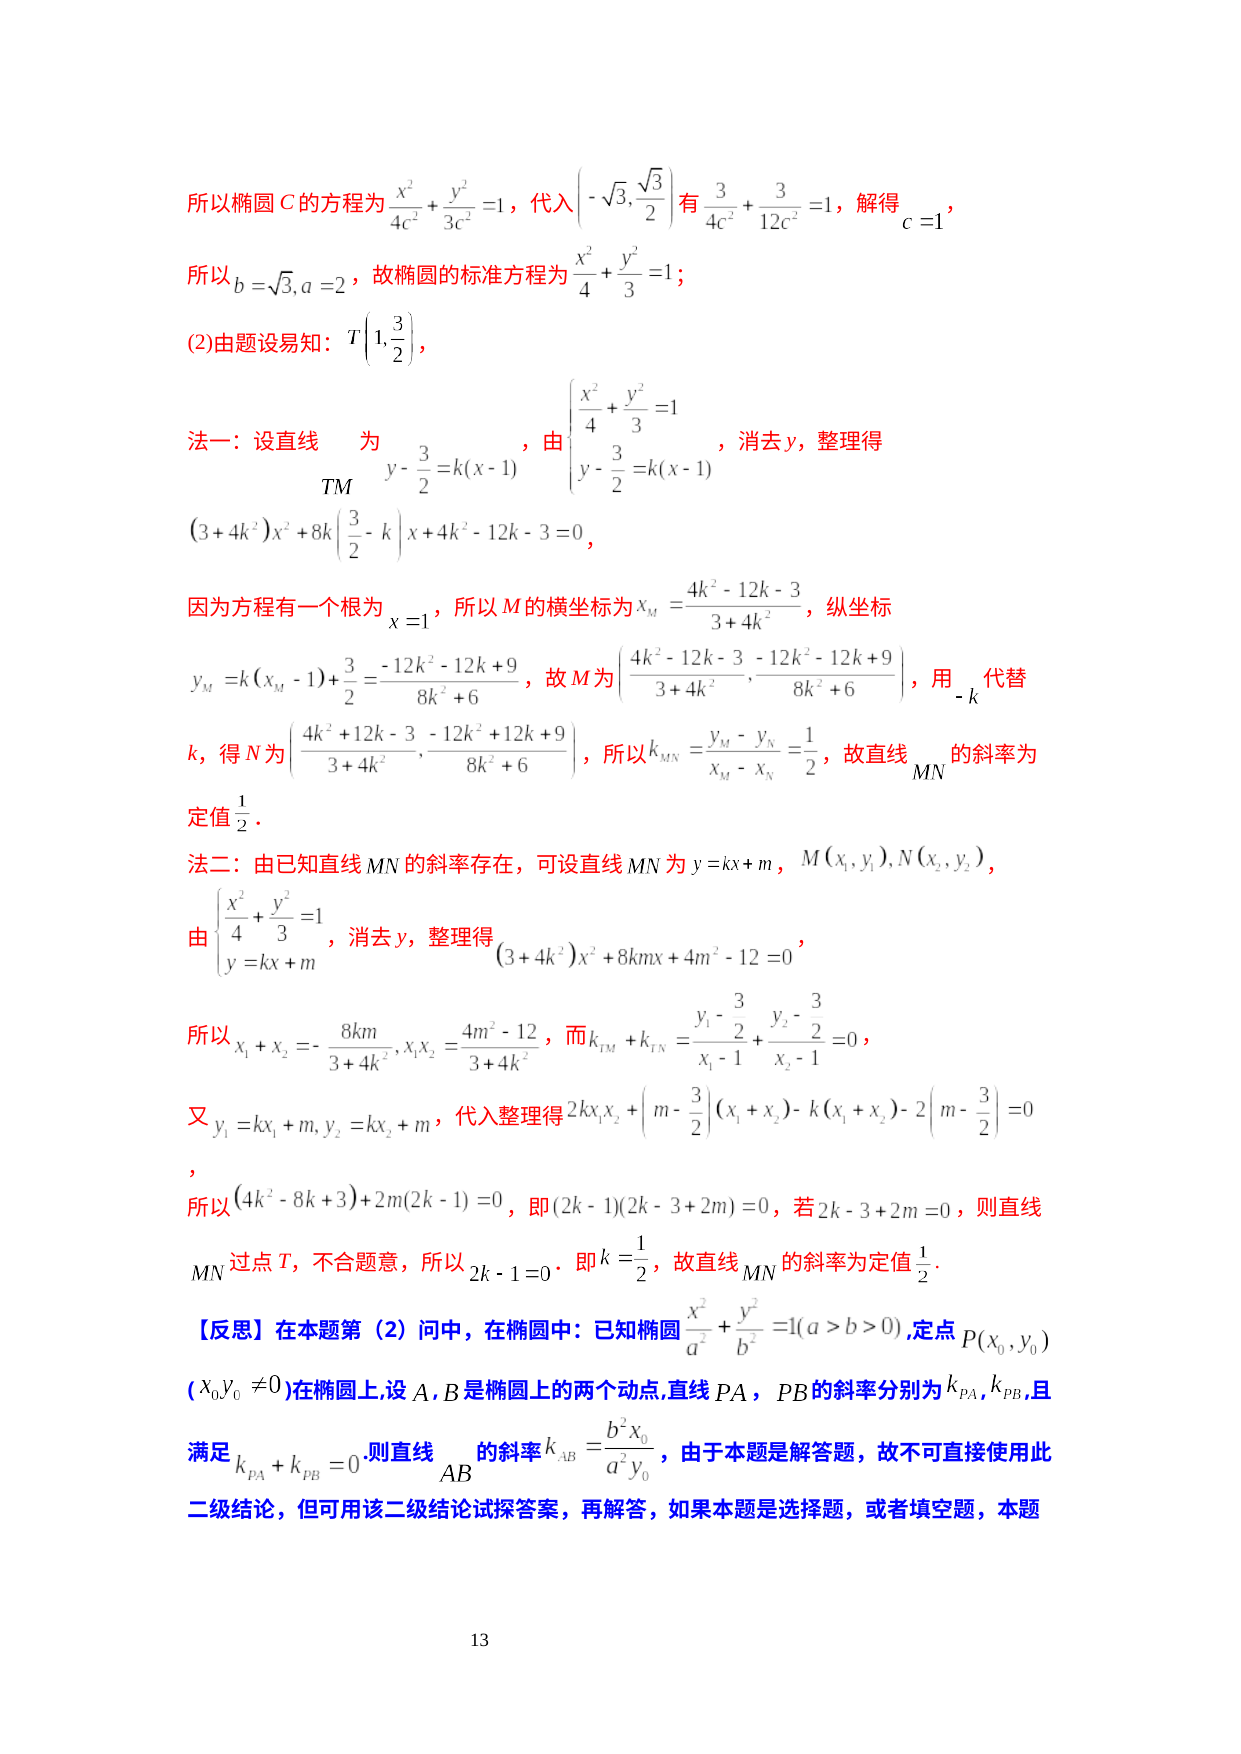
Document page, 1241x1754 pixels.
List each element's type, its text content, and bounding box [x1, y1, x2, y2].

text 由，消去y，整理得， [187, 884, 1053, 987]
text 所以，而， [187, 987, 1053, 1081]
text 所以，即，若，则直线过点T，不合题意，所以．即，故直线的斜率为定值. [187, 1181, 1053, 1292]
text 法二：由已知直线的斜率存在，可设直线为，， [187, 841, 1053, 884]
text (2)由题设易知：， [187, 308, 1053, 376]
text 所以椭圆C的方程为，代入有，解得， [187, 162, 1053, 241]
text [187, 1292, 1053, 1524]
text 因为方程有一个根为，所以M的横坐标为，纵坐标，故M为，用代替k，得N为，所以，故直线的斜率为定值． [187, 573, 1053, 841]
text 又，代入整理得， [187, 1081, 1053, 1181]
text 所以，故椭圆的标准方程为； [187, 241, 1053, 308]
text 法一：设直线为，由，消去y，整理得， [187, 376, 1053, 573]
